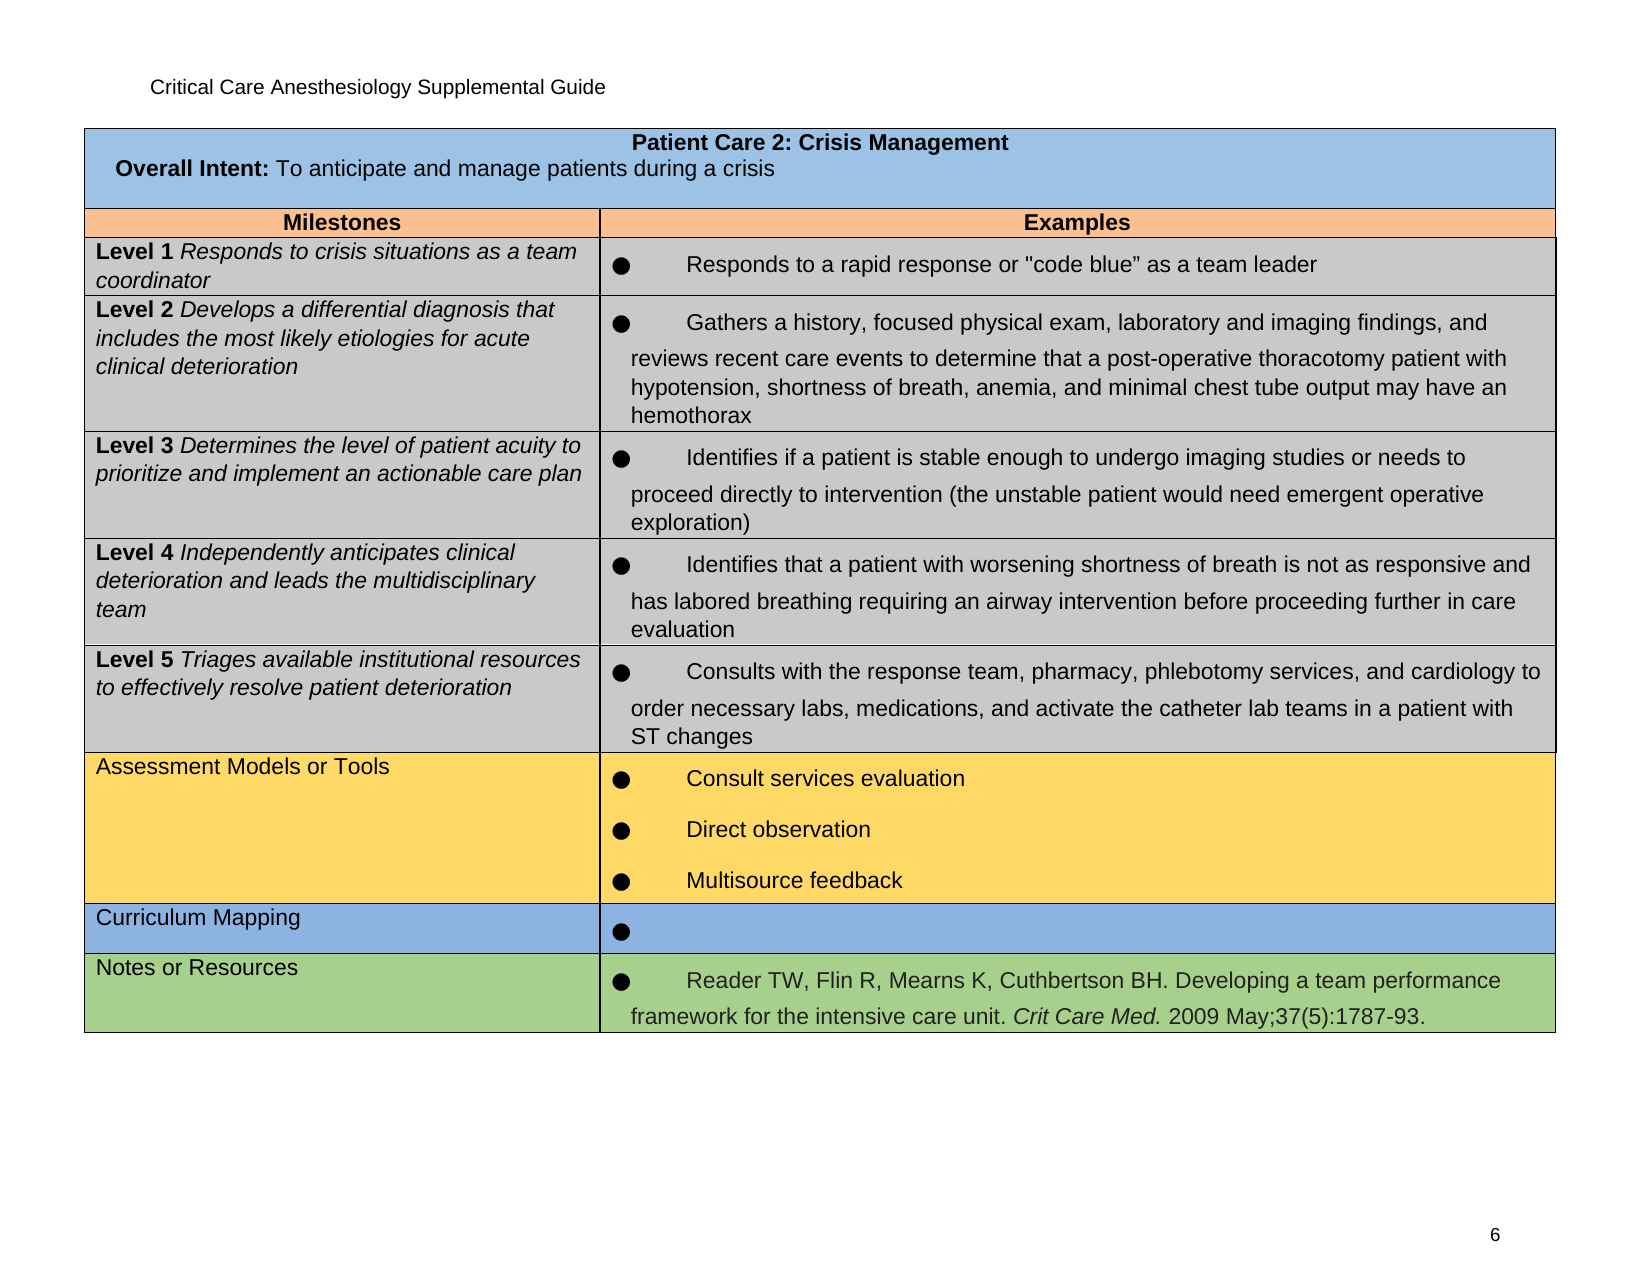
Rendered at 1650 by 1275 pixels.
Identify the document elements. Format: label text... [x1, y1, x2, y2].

table_header Patient Care 2: Crisis Management Overall Intent: To anticipate and manage patients during a crisis [85, 129, 1555, 208]
table_cell Level 5 Triages available institutional resources to effectively resolve patient deterioration [85, 646, 599, 752]
table_cell [601, 904, 1555, 953]
table_cell Identifies that a patient with worsening shortness of breath is not as responsive and has labored breathing requiring an airway intervention before proceeding further in care evaluation [601, 539, 1555, 644]
table_cell Consult services evaluation Direct observation Multisource feedback [601, 753, 1555, 903]
table_cell Gathers a history, focused physical exam, laboratory and imaging findings, and reviews recent care events to determine that a post-operative thoracotomy patient with hypotension, shortness of breath, anemia, and minimal chest tube output may have an hemothorax [601, 296, 1555, 431]
table_cell Identifies if a patient is stable enough to undergo imaging studies or needs to proceed directly to intervention (the unstable patient would need emergent operative exploration) [601, 432, 1555, 538]
table_cell Curriculum Mapping [85, 904, 599, 953]
table_cell Assessment Models or Tools [85, 753, 599, 903]
table_cell Notes or Resources [85, 954, 599, 1032]
table_cell Milestones [85, 209, 599, 237]
table_cell Level 3 Determines the level of patient acuity to prioritize and implement an actionable care plan [85, 432, 599, 538]
table_cell Examples [601, 209, 1555, 237]
table_cell Responds to a rapid response or "code blue” as a team leader [601, 238, 1555, 295]
table_cell Level 4 Independently anticipates clinical deterioration and leads the multidisciplinary team [85, 539, 599, 644]
table_cell Consults with the response team, pharmacy, phlebotomy services, and cardiology to order necessary labs, medications, and activate the catheter lab teams in a patient with ST changes [601, 646, 1555, 752]
table_cell Reader TW, Flin R, Mearns K, Cuthbertson BH. Developing a team performance framework for the intensive care unit. Crit Care Med. 2009 May;37(5):1787-93. [601, 954, 1555, 1032]
table_cell Level 1 Responds to crisis situations as a team coordinator [85, 238, 599, 295]
table_cell Level 2 Develops a differential diagnosis that includes the most likely etiologies for acute clinical deterioration [85, 296, 599, 431]
